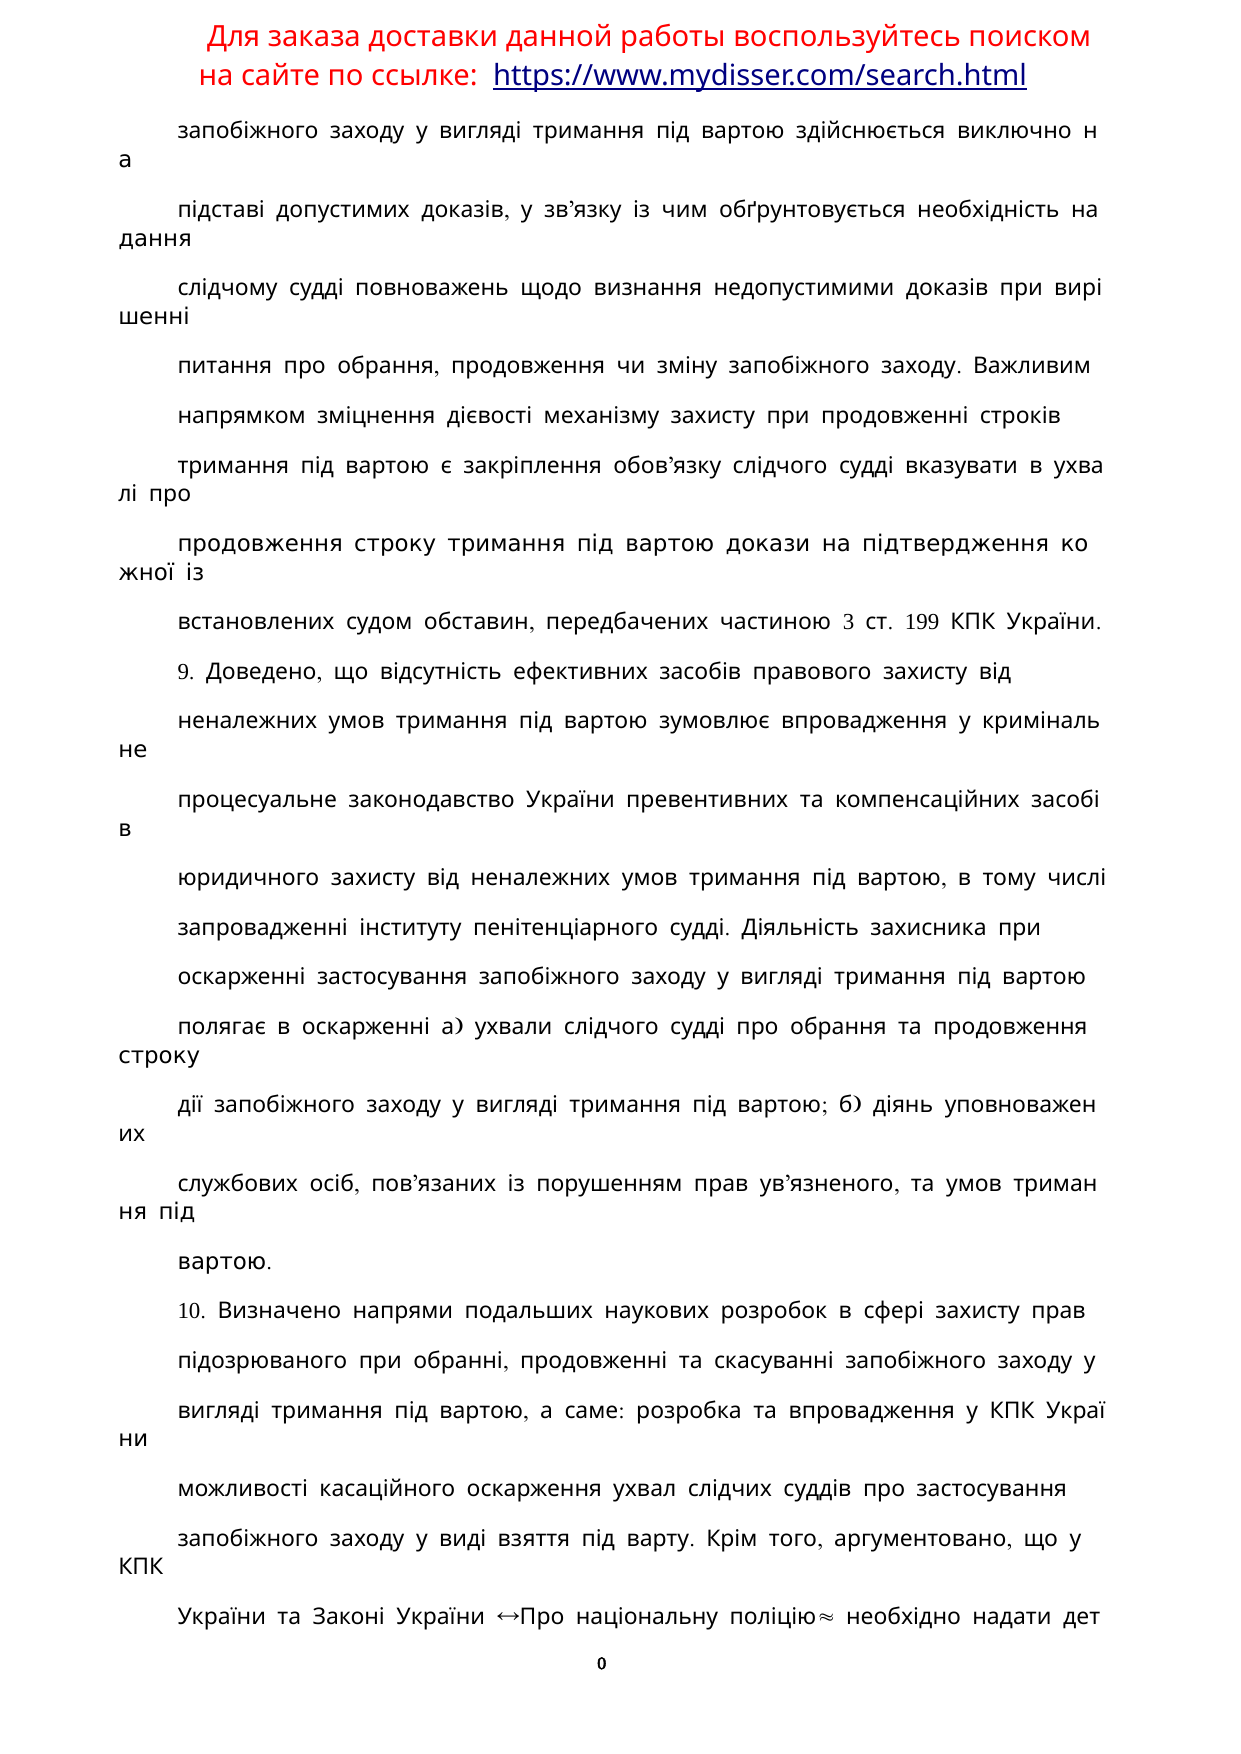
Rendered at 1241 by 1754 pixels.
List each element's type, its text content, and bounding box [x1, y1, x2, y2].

text виглядітриманняпідвартоюасамерозробкатавпровадженняуКПКУкраїни [118, 1394, 1107, 1452]
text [118, 1600, 1107, 1629]
text підставідопустимихдоказівузв’язкуізчимобґрунтовуєтьсянеобхідністьнадання [118, 193, 1107, 251]
text діїзапобіжногозаходуувиглядітриманняпідвартоюбдіяньуповноважених [118, 1089, 1107, 1146]
text слідчомусуддіповноваженьщодовизнаннянедопустимимидоказівпривирішенні [118, 272, 1107, 329]
text підозрюваногоприобранніпродовженнітаскасуваннізапобіжногозаходуу [118, 1344, 1107, 1373]
text вартою [118, 1245, 1107, 1274]
text продовженнястрокутриманняпідвартоюдоказинапідтвердженнякожноїіз [118, 527, 1107, 585]
text юридичногозахистувідненалежнихумовтриманняпідвартоювтомучислі [118, 862, 1107, 890]
text питанняпрообранняпродовженнячизмінузапобіжногозаходуВажливим [118, 350, 1107, 379]
text встановленихсудомобставинпередбаченихчастиноюстКПКУкраїни [118, 606, 1107, 634]
text напрямкомзміцненнядієвостімеханізмузахиступрипродовженністроків [118, 399, 1107, 428]
text полягаєвоскарженніаухвалислідчогосуддіпрообраннятапродовженнястроку [118, 1010, 1107, 1068]
text оскарженнізастосуваннязапобіжногозаходуувиглядітриманняпідвартою [118, 961, 1107, 989]
text запобіжногозаходуувиглядітриманняпідвартоюздійснюєтьсявиключнона [118, 115, 1107, 172]
text Визначенонапрямиподальшихнауковихрозробоквсферізахиступрав [118, 1295, 1107, 1324]
text службовихосібпов’язанихізпорушеннямправув’язненоготаумовтриманняпід [118, 1167, 1107, 1224]
text Доведенощовідсутністьефективнихзасобівправовогозахистувід [118, 655, 1107, 684]
text запобіжногозаходуувидівзяттяпідвартуКрімтогоаргументованощоуКПК [118, 1522, 1107, 1579]
text неналежнихумовтриманняпідвартоюзумовлюєвпровадженняукримінальне [118, 705, 1107, 762]
text можливостікасаційногооскарженняухвалслідчихсуддівпрозастосування [118, 1472, 1107, 1501]
text триманняпідвартоюєзакріпленняобов’язкуслідчогосуддівказувативухваліпро [118, 449, 1107, 507]
text запровадженніінститутупенітенціарногосуддіДіяльністьзахисникапри [118, 911, 1107, 940]
text процесуальнезаконодавствоУкраїнипревентивнихтакомпенсаційнихзасобів [118, 783, 1107, 841]
